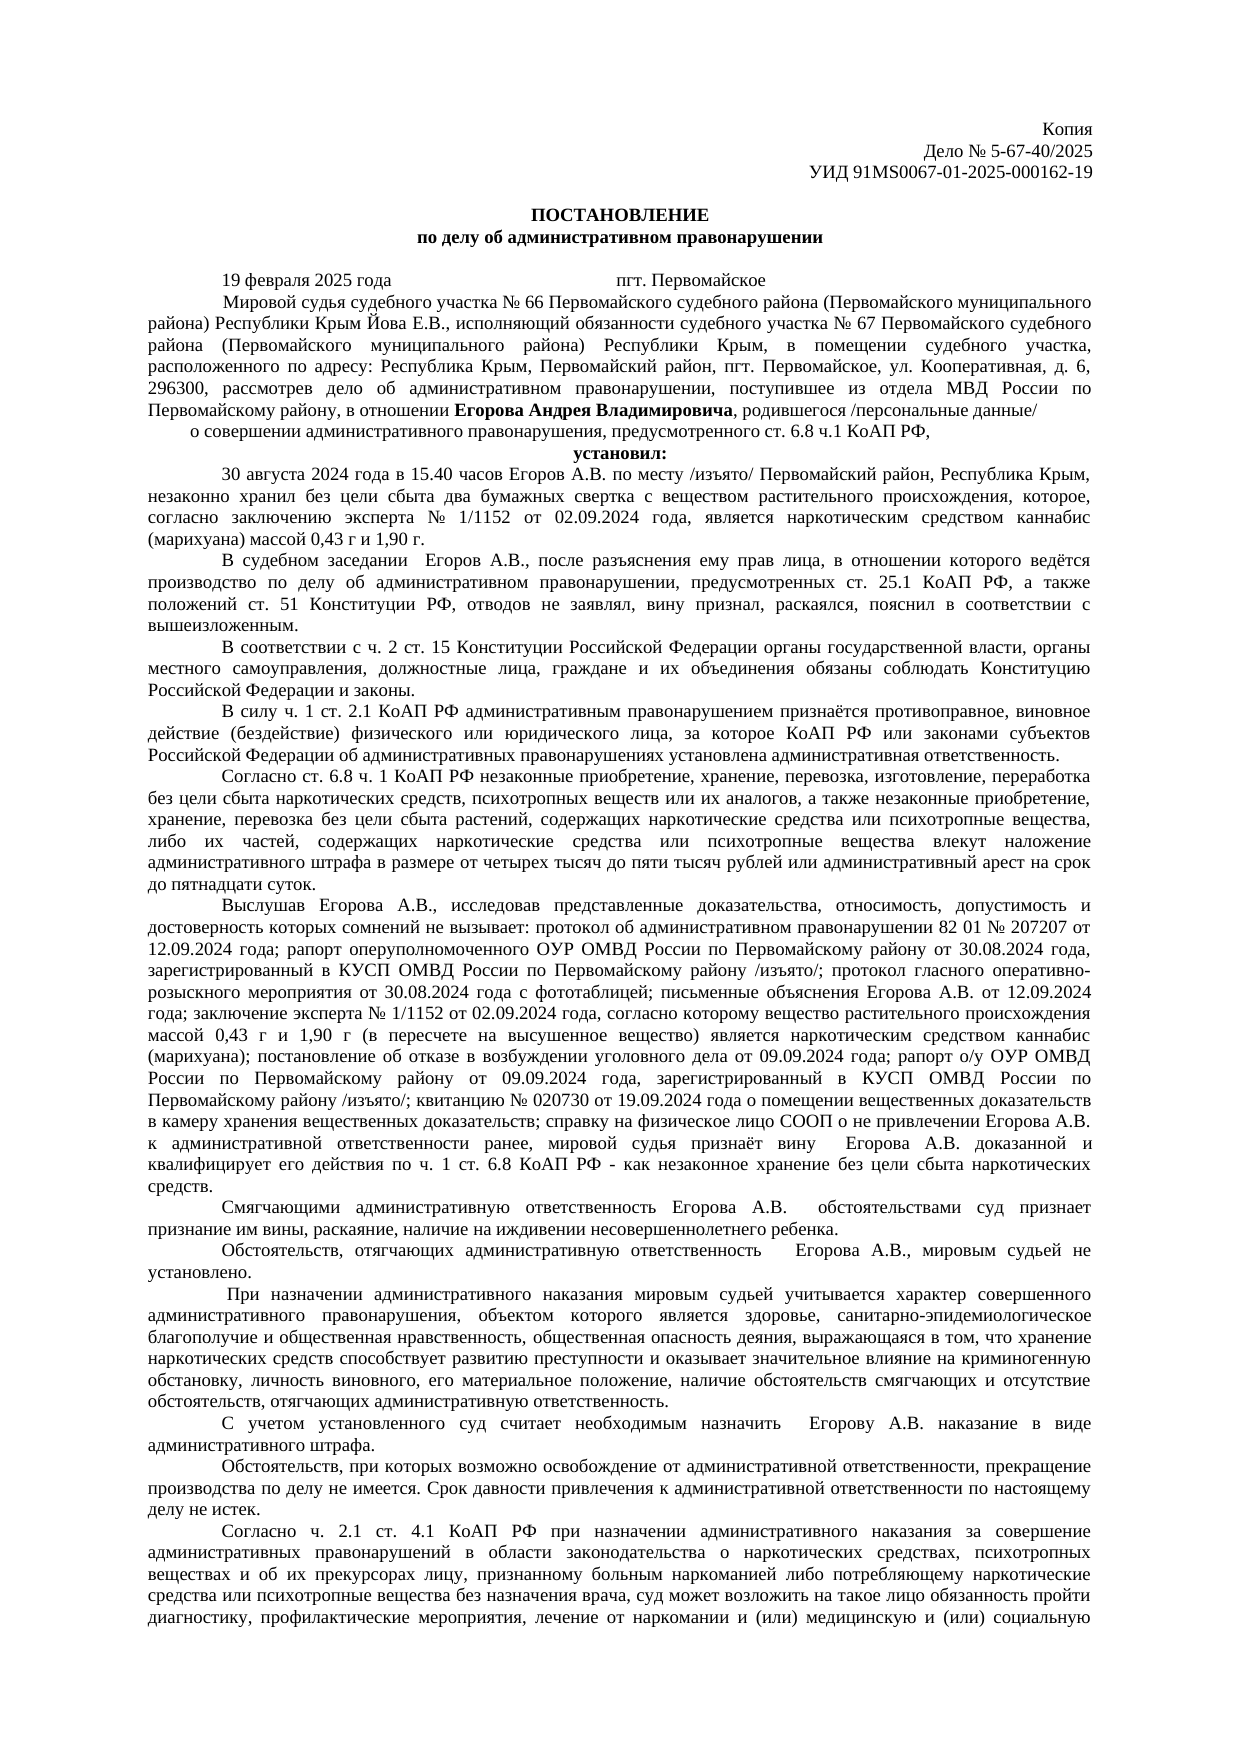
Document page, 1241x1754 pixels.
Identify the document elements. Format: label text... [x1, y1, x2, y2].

text УИД 91MS0067-01-2025-000162-19 [148, 161, 1092, 183]
text При назначении административного наказания мировым судьей учитывается характер совершенного административного правонарушения, объектом которого является здоровье, санитарно-эпидемиологическое благополучие и общественная нравственность, общественная опасность деяния, выражающаяся в том, что хранение наркотических средств способствует развитию преступности и оказывает значительное влияние на криминогенную обстановку, личность виновного, его материальное положение, наличие обстоятельств смягчающих и отсутствие обстоятельств, отягчающих административную ответственность. [148, 1282, 1092, 1412]
text В соответствии с ч. 2 ст. 15 Конституции Российской Федерации органы государственной власти, органы местного самоуправления, должностные лица, граждане и их объединения обязаны соблюдать Конституцию Российской Федерации и законы. [148, 636, 1092, 700]
text Выслушав Егорова А.В., исследовав представленные доказательства, относимость, допустимость и достоверность которых сомнений не вызывает: протокол об административном правонарушении 82 01 № 207207 от 12.09.2024 года; рапорт оперуполномоченного ОУР ОМВД России по Первомайскому району от 30.08.2024 года, зарегистрированный в КУСП ОМВД России по Первомайскому району /изъято/; протокол гласного оперативно-розыскного мероприятия от 30.08.2024 года с фототаблицей; письменные объяснения Егорова А.В. от 12.09.2024 года; заключение эксперта № 1/1152 от 02.09.2024 года, согласно которому вещество растительного происхождения массой 0,43 г и 1,90 г (в пересчете на высушенное вещество) является наркотическим средством каннабис (марихуана); постановление об отказе в возбуждении уголовного дела от 09.09.2024 года; рапорт о/у ОУР ОМВД России по Первомайскому району от 09.09.2024 года, зарегистрированный в КУСП ОМВД России по Первомайскому району /изъято/; квитанцию № 020730 от 19.09.2024 года о помещении вещественных доказательств в камеру хранения вещественных доказательств; справку на физическое лицо СООП о не привлечении Егорова А.В. к административной ответственности ранее, мировой судья признаёт вину Егорова А.В. доказанной и квалифицирует его действия по ч. 1 ст. 6.8 КоАП РФ - как незаконное хранение без цели сбыта наркотических средств. [148, 894, 1092, 1196]
text Согласно ст. 6.8 ч. 1 КоАП РФ незаконные приобретение, хранение, перевозка, изготовление, переработка без цели сбыта наркотических средств, психотропных веществ или их аналогов, а также незаконные приобретение, хранение, перевозка без цели сбыта растений, содержащих наркотические средства или психотропные вещества, либо их частей, содержащих наркотические средства или психотропные вещества влекут наложение административного штрафа в размере от четырех тысяч до пяти тысяч рублей или административный арест на срок до пятнадцати суток. [148, 765, 1092, 894]
text ПОСТАНОВЛЕНИЕ [148, 204, 1092, 226]
text по делу об административном правонарушении [148, 226, 1092, 247]
text В силу ч. 1 ст. 2.1 КоАП РФ административным правонарушением признаётся противоправное, виновное действие (бездействие) физического или юридического лица, за которое КоАП РФ или законами субъектов Российской Федерации об административных правонарушениях установлена административная ответственность. [148, 700, 1092, 765]
text Смягчающими административную ответственность Егорова А.В. обстоятельствами суд признает признание им вины, раскаяние, наличие на иждивении несовершеннолетнего ребенка. [148, 1196, 1092, 1239]
text о совершении административного правонарушения, предусмотренного ст. 6.8 ч.1 КоАП РФ, [148, 420, 1092, 442]
text Обстоятельств, отягчающих административную ответственность Егорова А.В., мировым судьей не установлено. [148, 1239, 1092, 1282]
text Дело № 5-67-40/2025 [148, 140, 1092, 161]
text В судебном заседании Егоров А.В., после разъяснения ему прав лица, в отношении которого ведётся производство по делу об административном правонарушении, предусмотренных ст. 25.1 КоАП РФ, а также положений ст. 51 Конституции РФ, отводов не заявлял, вину признал, раскаялся, пояснил в соответствии с вышеизложенным. [148, 549, 1092, 636]
text Обстоятельств, при которых возможно освобождение от административной ответственности, прекращение производства по делу не имеется. Срок давности привлечения к административной ответственности по настоящему делу не истек. [148, 1455, 1092, 1520]
text 19 февраля 2025 года пгт. Первомайское [148, 269, 1092, 291]
text Мировой судья судебного участка № 66 Первомайского судебного района (Первомайского муниципального района) Республики Крым Йова Е.В., исполняющий обязанности судебного участка № 67 Первомайского судебного района (Первомайского муниципального района) Республики Крым, в помещении судебного участка, расположенного по адресу: Республика Крым, Первомайский район, пгт. Первомайское, ул. Кооперативная, д. 6, 296300, рассмотрев дело об административном правонарушении, поступившее из отдела МВД России по Первомайскому району, в отношении Егорова Андрея Владимировича, родившегося /персональные данные/ [148, 291, 1092, 420]
text установил: [148, 442, 1092, 463]
text С учетом установленного суд считает необходимым назначить Егорову А.В. наказание в виде административного штрафа. [148, 1412, 1092, 1455]
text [148, 1520, 1092, 1627]
text Копия [148, 118, 1092, 140]
text 30 августа 2024 года в 15.40 часов Егоров А.В. по месту /изъято/ Первомайский район, Республика Крым, незаконно хранил без цели сбыта два бумажных свертка с веществом растительного происхождения, которое, согласно заключению эксперта № 1/1152 от 02.09.2024 года, является наркотическим средством каннабис (марихуана) массой 0,43 г и 1,90 г. [148, 463, 1092, 549]
